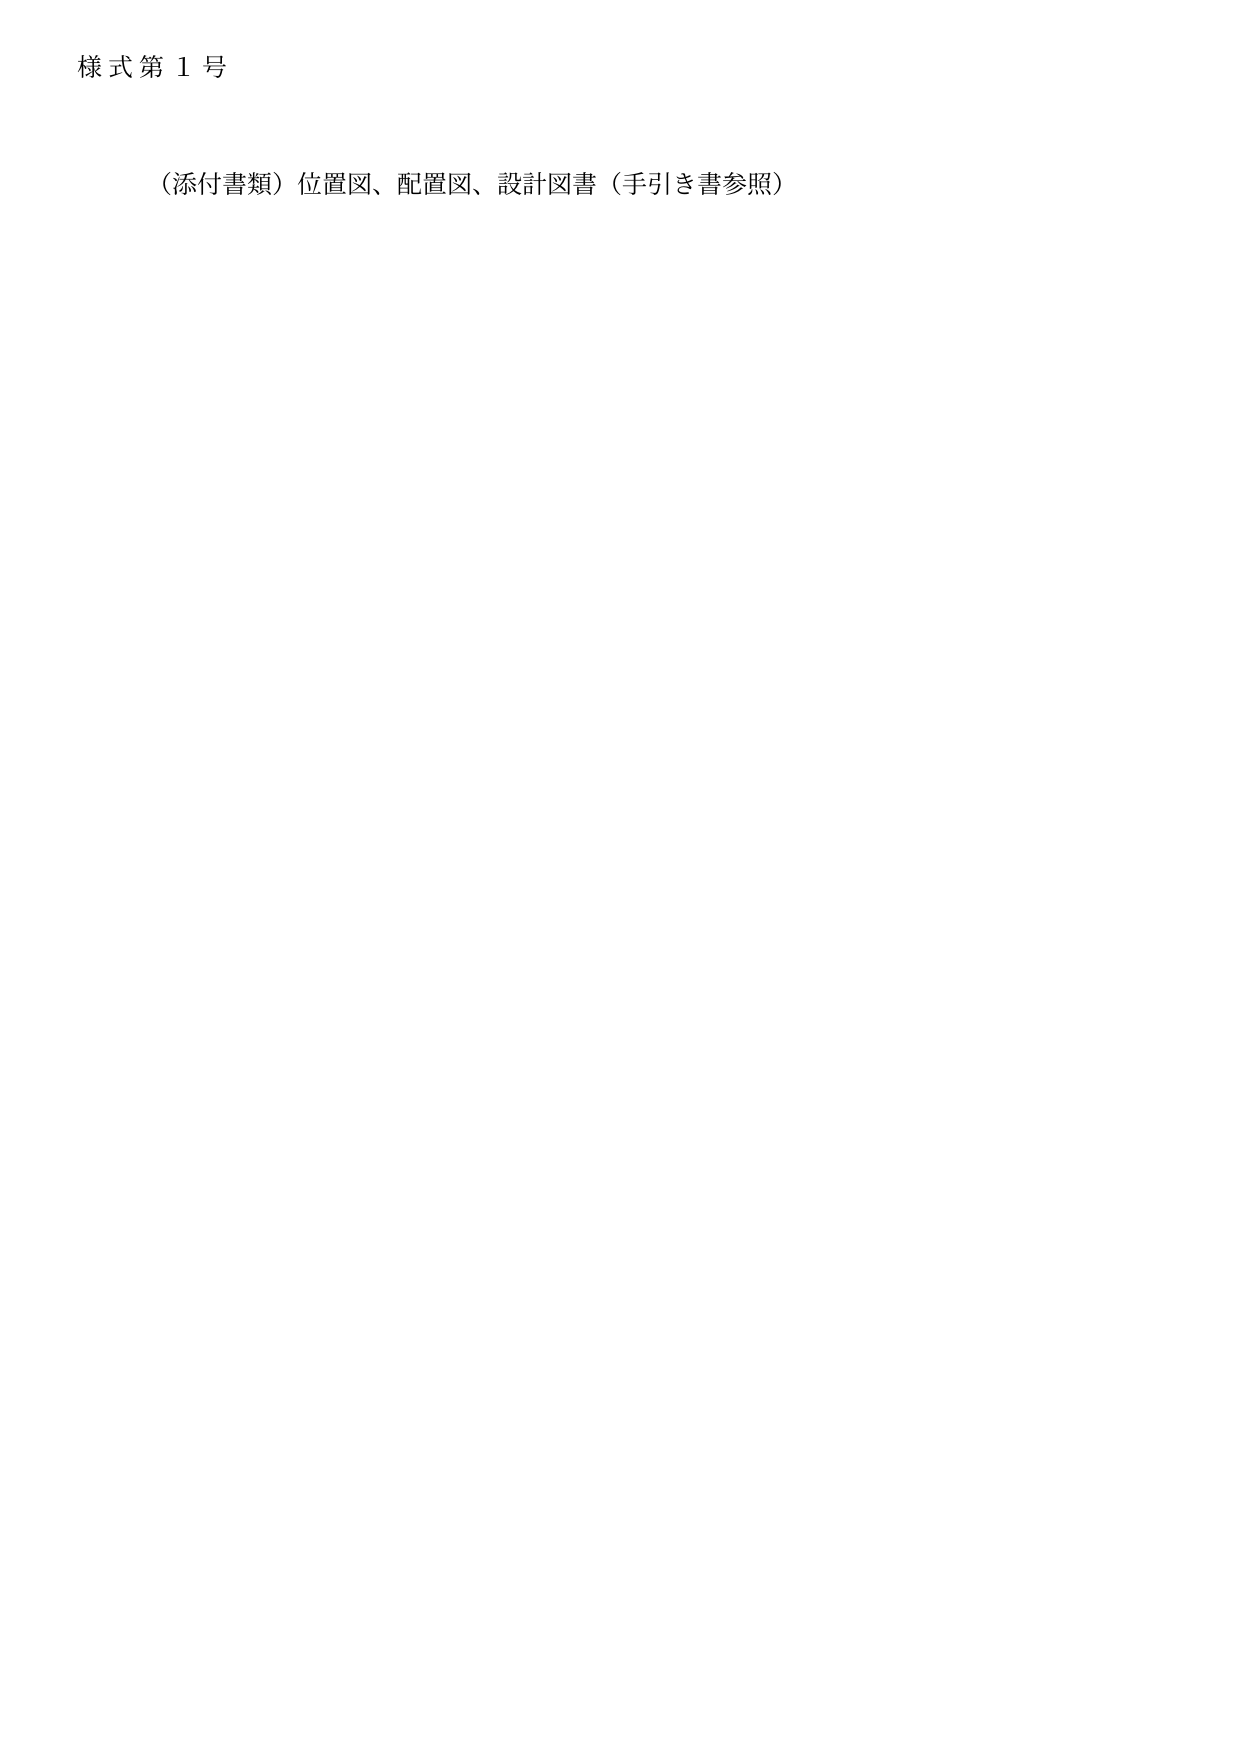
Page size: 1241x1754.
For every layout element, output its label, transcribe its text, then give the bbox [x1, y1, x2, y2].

text （添付書類）位置図、配置図、設計図書（手引き書参照） [148, 164, 1092, 202]
